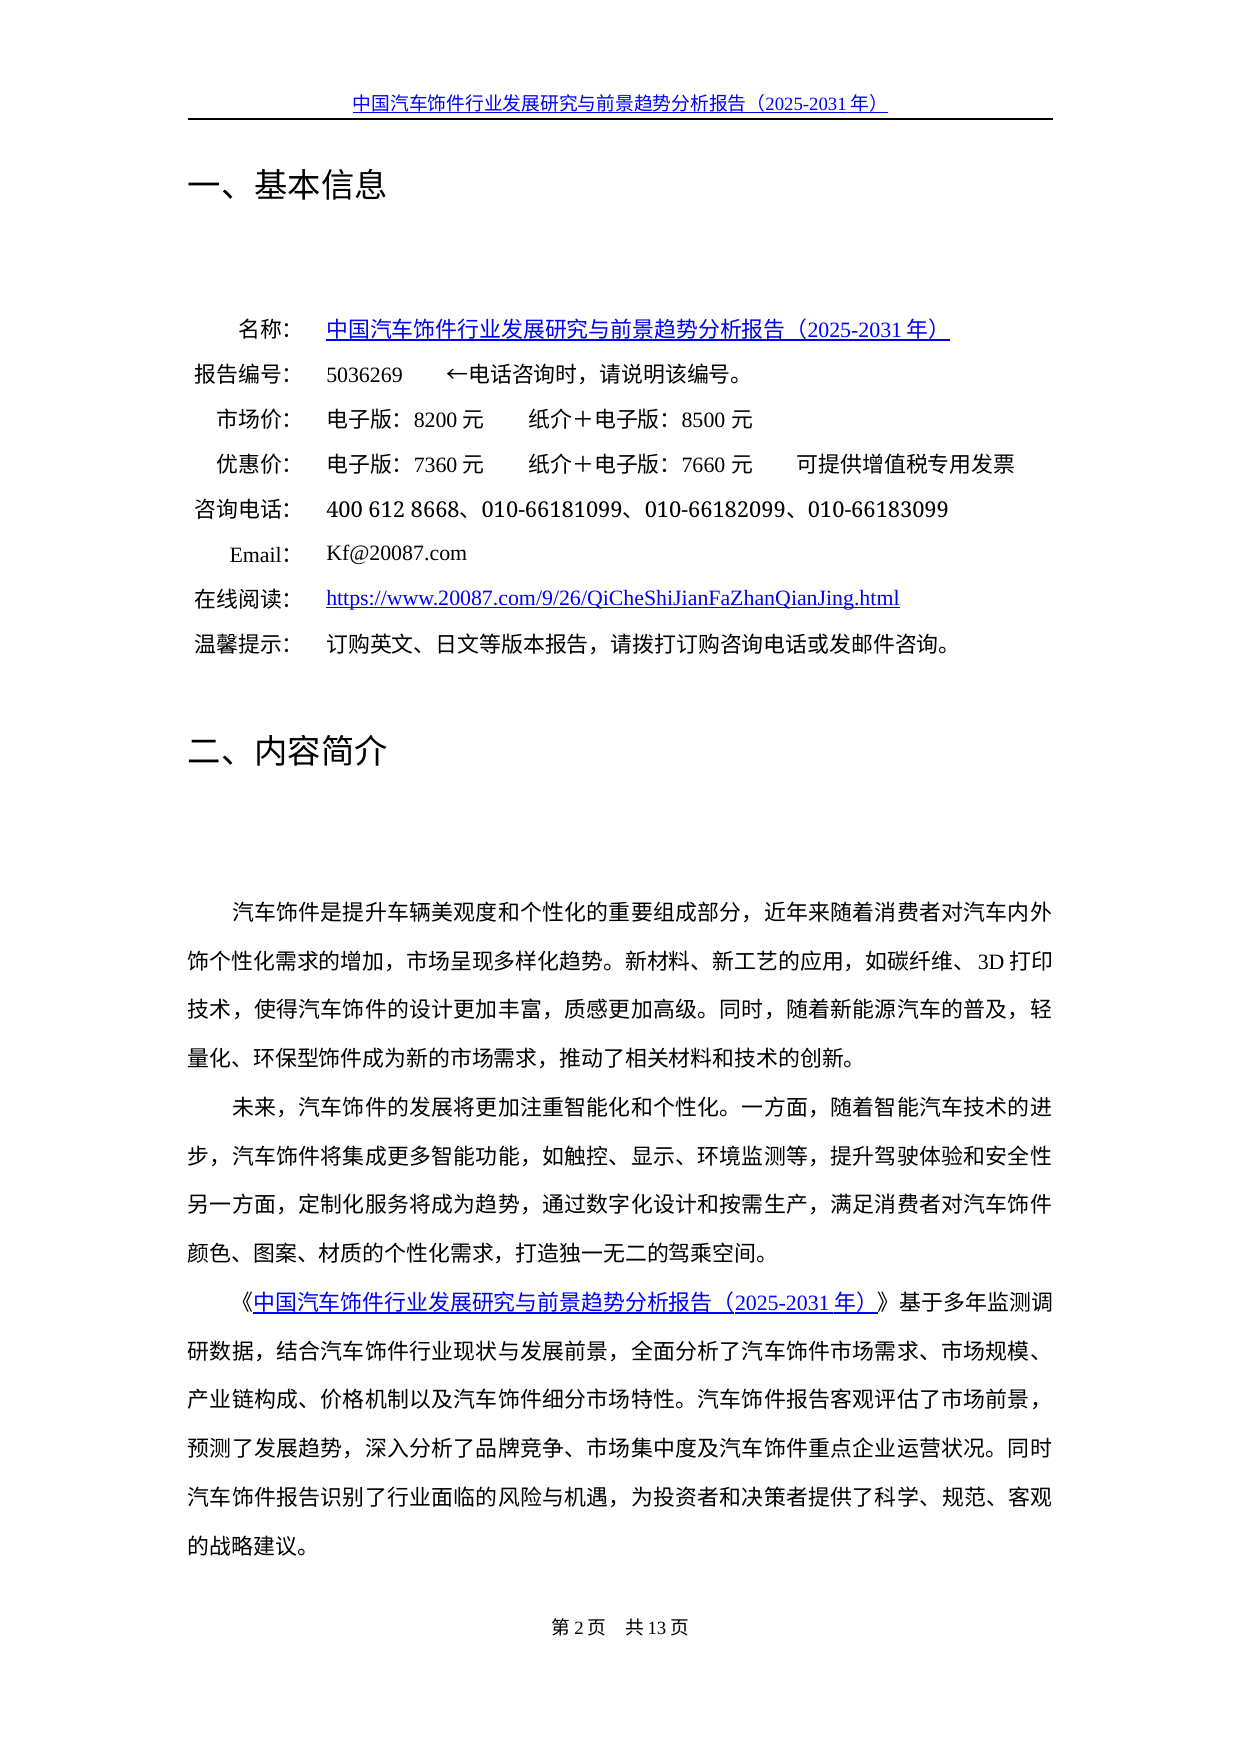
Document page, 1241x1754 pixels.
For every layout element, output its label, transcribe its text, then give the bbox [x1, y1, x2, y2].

table_cell [315, 582, 1073, 627]
table_cell 在线阅读： [167, 582, 315, 627]
table_cell 电子版：7360 元 纸介＋电子版：7660 元 可提供增值税专用发票 [315, 447, 1073, 492]
table_cell 温馨提示： [167, 627, 315, 672]
title 一、基本信息 [187, 150, 1053, 215]
table_cell Email： [167, 537, 315, 582]
table_cell 咨询电话： [167, 492, 315, 537]
table_cell 市场价： [167, 402, 315, 447]
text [187, 894, 1053, 1561]
table_cell Kf@20087.com [315, 537, 1073, 582]
table_cell 优惠价： [167, 447, 315, 492]
title 二、内容简介 [187, 717, 1053, 782]
table_cell 电子版：8200 元 纸介＋电子版：8500 元 [315, 402, 1073, 447]
table_cell 400 612 8668、010-66181099、010-66182099、010-66183099 [315, 492, 1073, 537]
table_header 名称： [167, 312, 315, 357]
table_cell 订购英文、日文等版本报告，请拨打订购咨询电话或发邮件咨询。 [315, 627, 1073, 672]
table_cell 报告编号： [167, 357, 315, 402]
table_cell 5036269 ←电话咨询时，请说明该编号。 [315, 357, 1073, 402]
table_header 中国汽车饰件行业发展研究与前景趋势分析报告（2025-2031年） [315, 312, 1073, 357]
